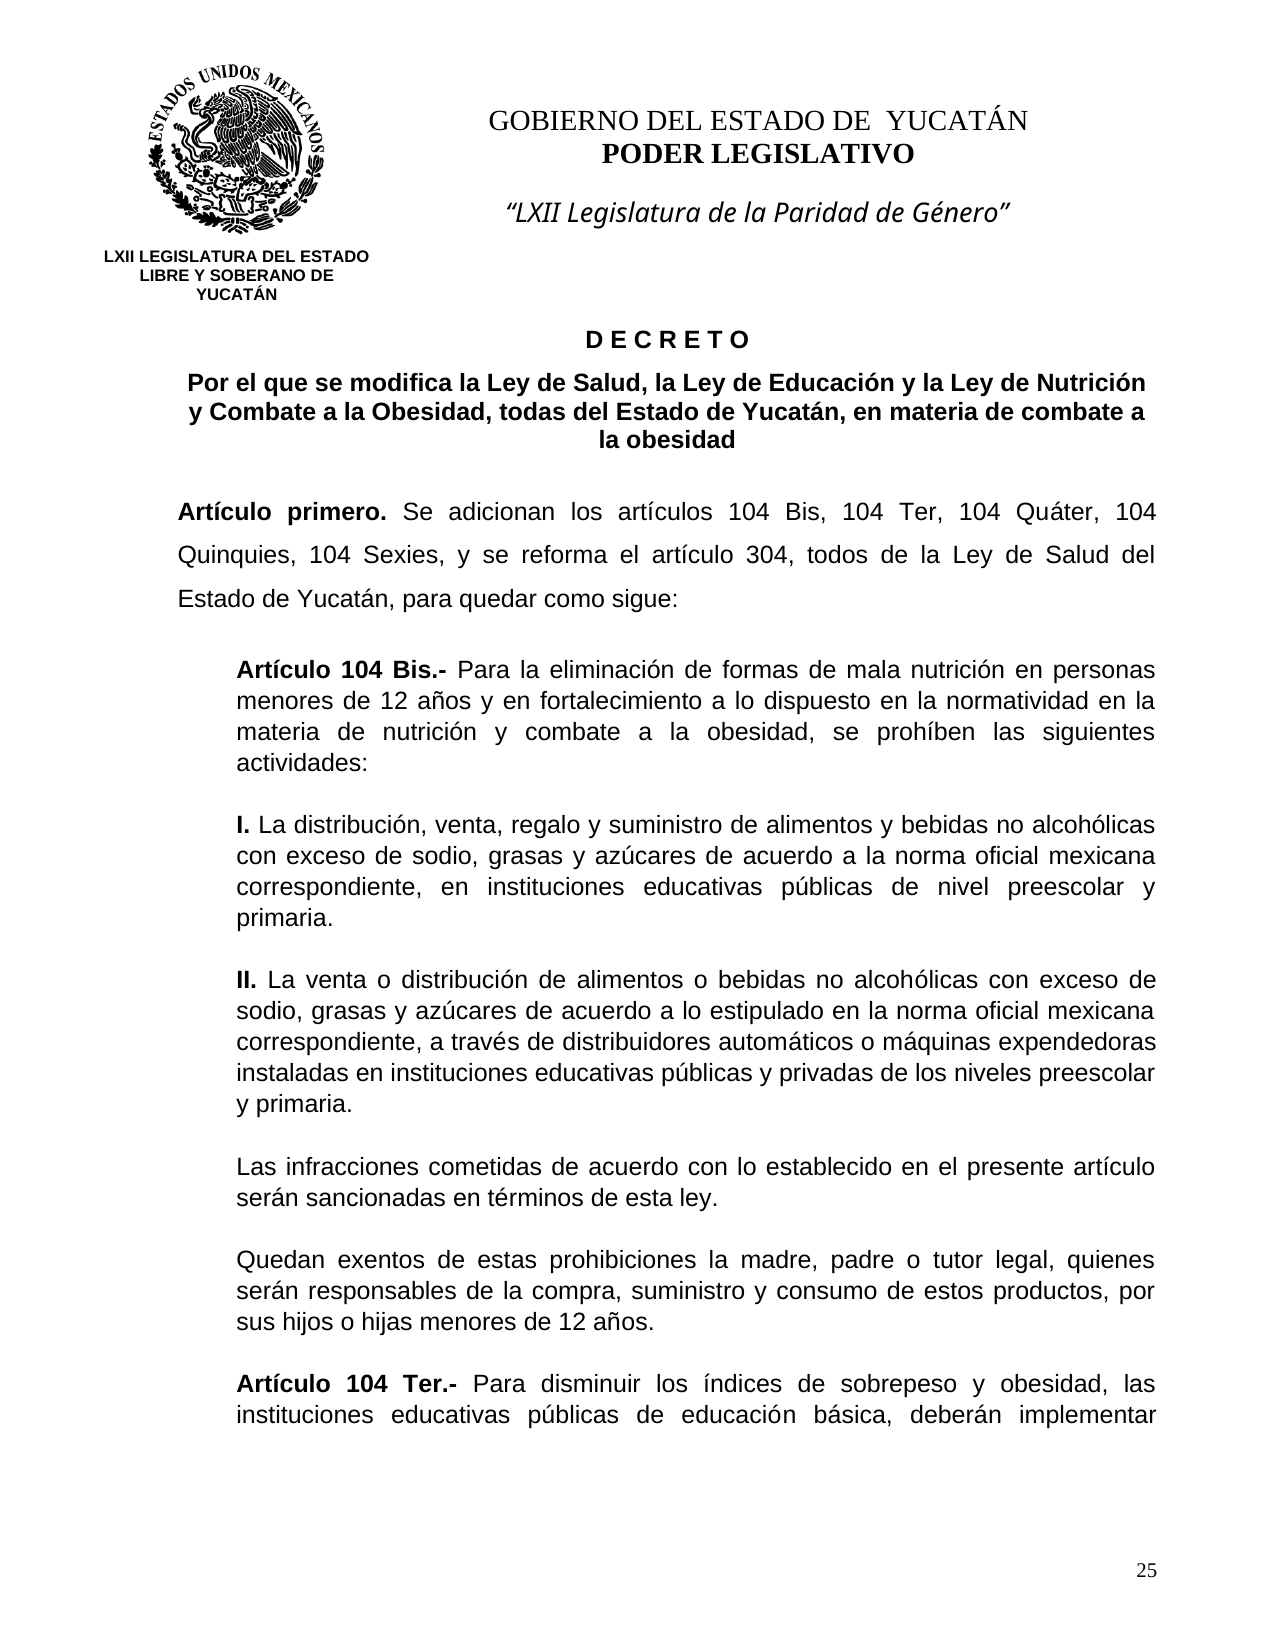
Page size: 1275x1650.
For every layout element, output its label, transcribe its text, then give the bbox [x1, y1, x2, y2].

text I. La distribución, venta, regalo y suministro de alimentos y bebidas no alcohólicas con exceso de sodio, grasas y azúcares de acuerdo a la norma oficial mexicana correspondiente, en instituciones educativas públicas de nivel preescolar y primaria. [236, 810, 1157, 932]
text II. La venta o distribución de alimentos o bebidas no alcohólicas con exceso de sodio, grasas y azúcares de acuerdo a lo estipulado en la norma oficial mexicana correspondiente, a través de distribuidores automáticos o máquinas expendedoras instaladas en instituciones educativas públicas y privadas de los niveles preescolar y primaria. [236, 965, 1157, 1118]
picture [105, 23, 367, 275]
text D E C R E T O [177, 325, 1157, 354]
text Quedan exentos de estas prohibiciones la madre, padre o tutor legal, quienes serán responsables de la compra, suministro y consumo de estos productos, por sus hijos o hijas menores de 12 años. [236, 1244, 1157, 1335]
text Las infracciones cometidas de acuerdo con lo establecido en el presente artículo serán sancionadas en términos de esta ley. [236, 1151, 1157, 1211]
text Artículo 104 Bis.- Para la eliminación de formas de mala nutrición en personas menores de 12 años y en fortalecimiento a lo dispuesto en la normatividad en la materia de nutrición y combate a la obesidad, se prohíben las siguientes actividades: [236, 655, 1157, 777]
text Por el que se modifica la Ley de Salud, la Ley de Educación y la Ley de Nutrición y Combate a la Obesidad, todas del Estado de Yucatán, en materia de combate a la obesidad [177, 368, 1157, 454]
text Artículo primero. Se adicionan los artículos 104 Bis, 104 Ter, 104 Quáter, 104 Quinquies, 104 Sexies, y se reforma el artículo 304, todos de la Ley de Salud del Estado de Yucatán, para quedar como sigue: [177, 497, 1157, 612]
